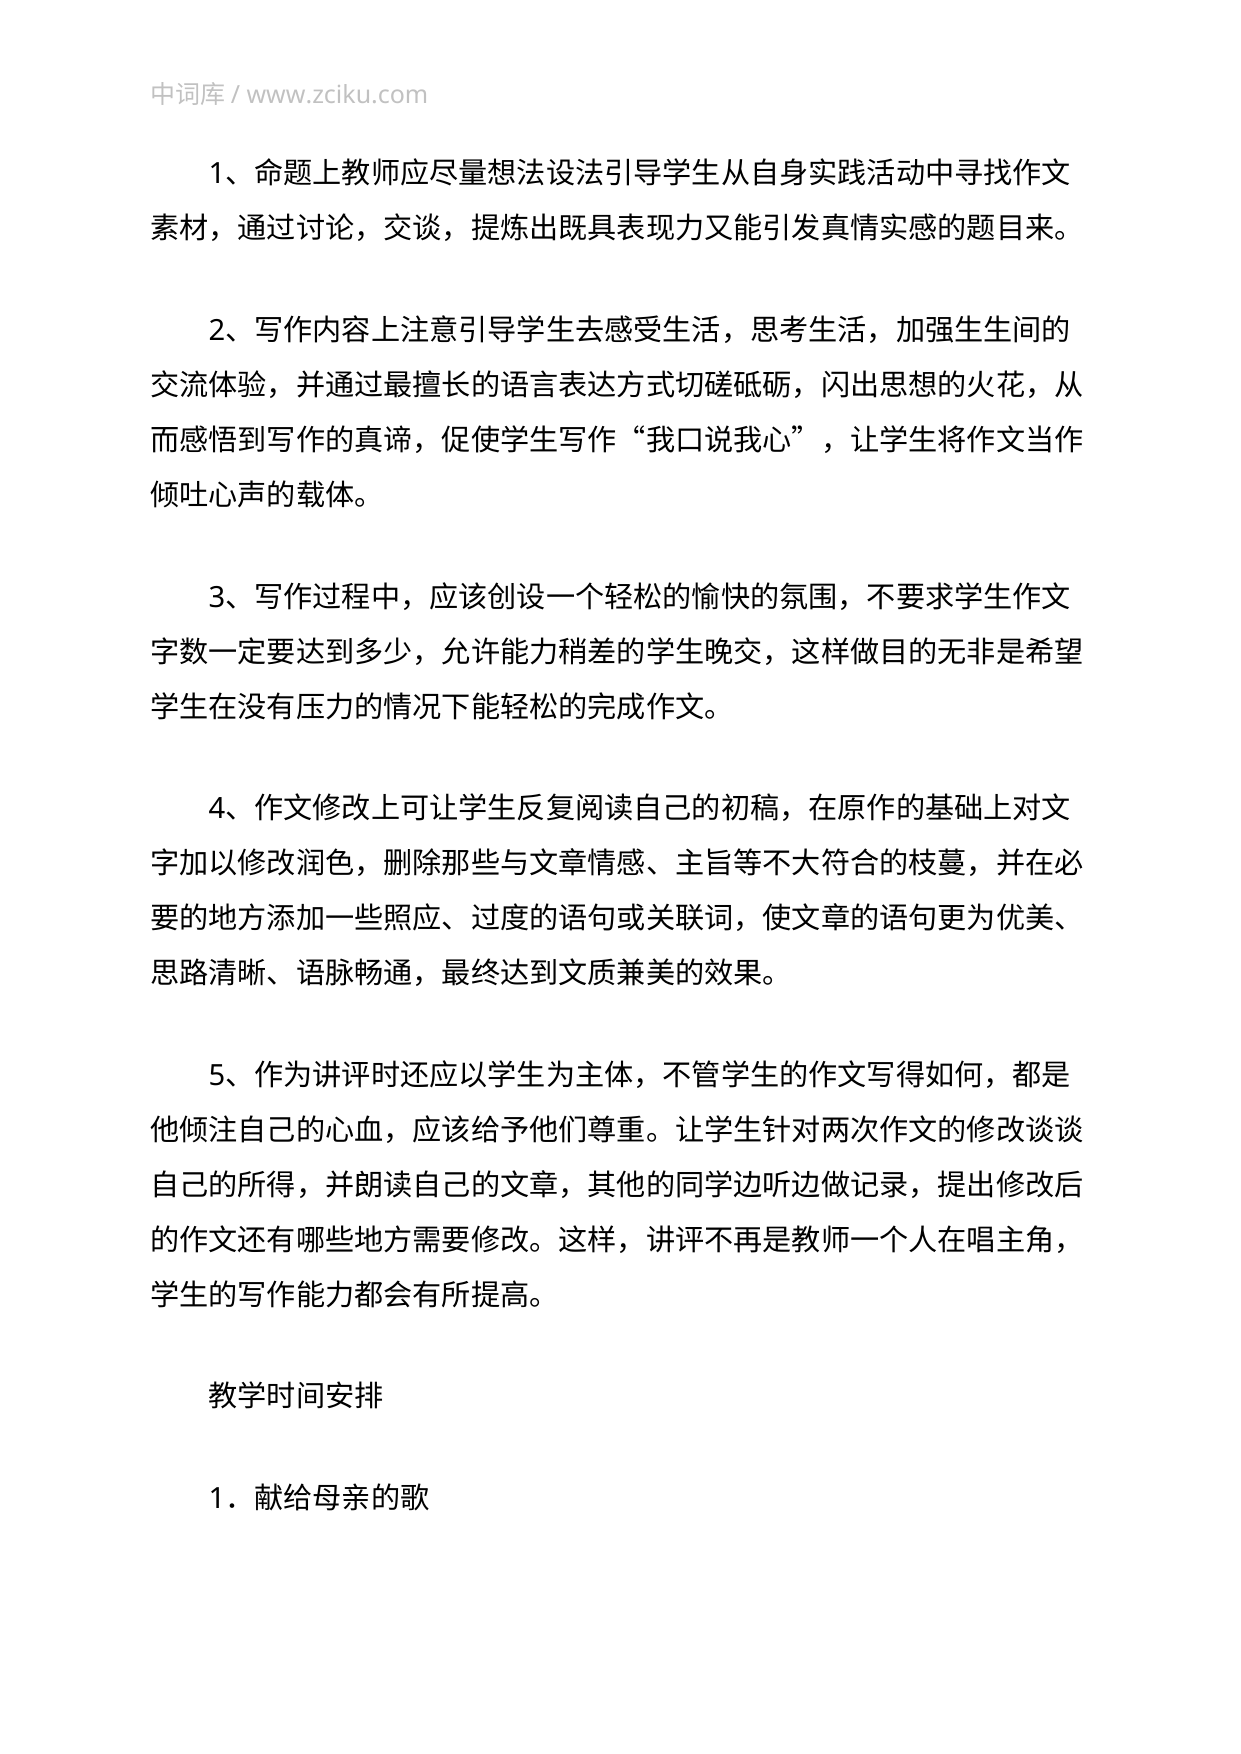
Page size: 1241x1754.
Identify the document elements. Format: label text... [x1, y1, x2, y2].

text 1、命题上教师应尽量想法设法引导学生从自身实践活动中寻找作文素材，通过讨论，交谈，提炼出既具表现力又能引发真情实感的题目来。 [150, 150, 1090, 247]
text 教学时间安排 [150, 1373, 1090, 1415]
text 2、写作内容上注意引导学生去感受生活，思考生活，加强生生间的交流体验，并通过最擅长的语言表达方式切磋砥砺，闪出思想的火花，从而感悟到写作的真谛，促使学生写作“我口说我心”，让学生将作文当作倾吐心声的载体。 [150, 307, 1090, 514]
text 5、作为讲评时还应以学生为主体，不管学生的作文写得如何，都是他倾注自己的心血，应该给予他们尊重。让学生针对两次作文的修改谈谈自己的所得，并朗读自己的文章，其他的同学边听边做记录，提出修改后的作文还有哪些地方需要修改。这样，讲评不再是教师一个人在唱主角，学生的写作能力都会有所提高。 [150, 1052, 1090, 1313]
text 1．献给母亲的歌 [150, 1475, 1090, 1517]
text 3、写作过程中，应该创设一个轻松的愉快的氛围，不要求学生作文字数一定要达到多少，允许能力稍差的学生晚交，这样做目的无非是希望学生在没有压力的情况下能轻松的完成作文。 [150, 573, 1090, 726]
text 4、作文修改上可让学生反复阅读自己的初稿，在原作的基础上对文字加以修改润色，删除那些与文章情感、主旨等不大符合的枝蔓，并在必要的地方添加一些照应、过度的语句或关联词，使文章的语句更为优美、思路清晰、语脉畅通，最终达到文质兼美的效果。 [150, 785, 1090, 992]
